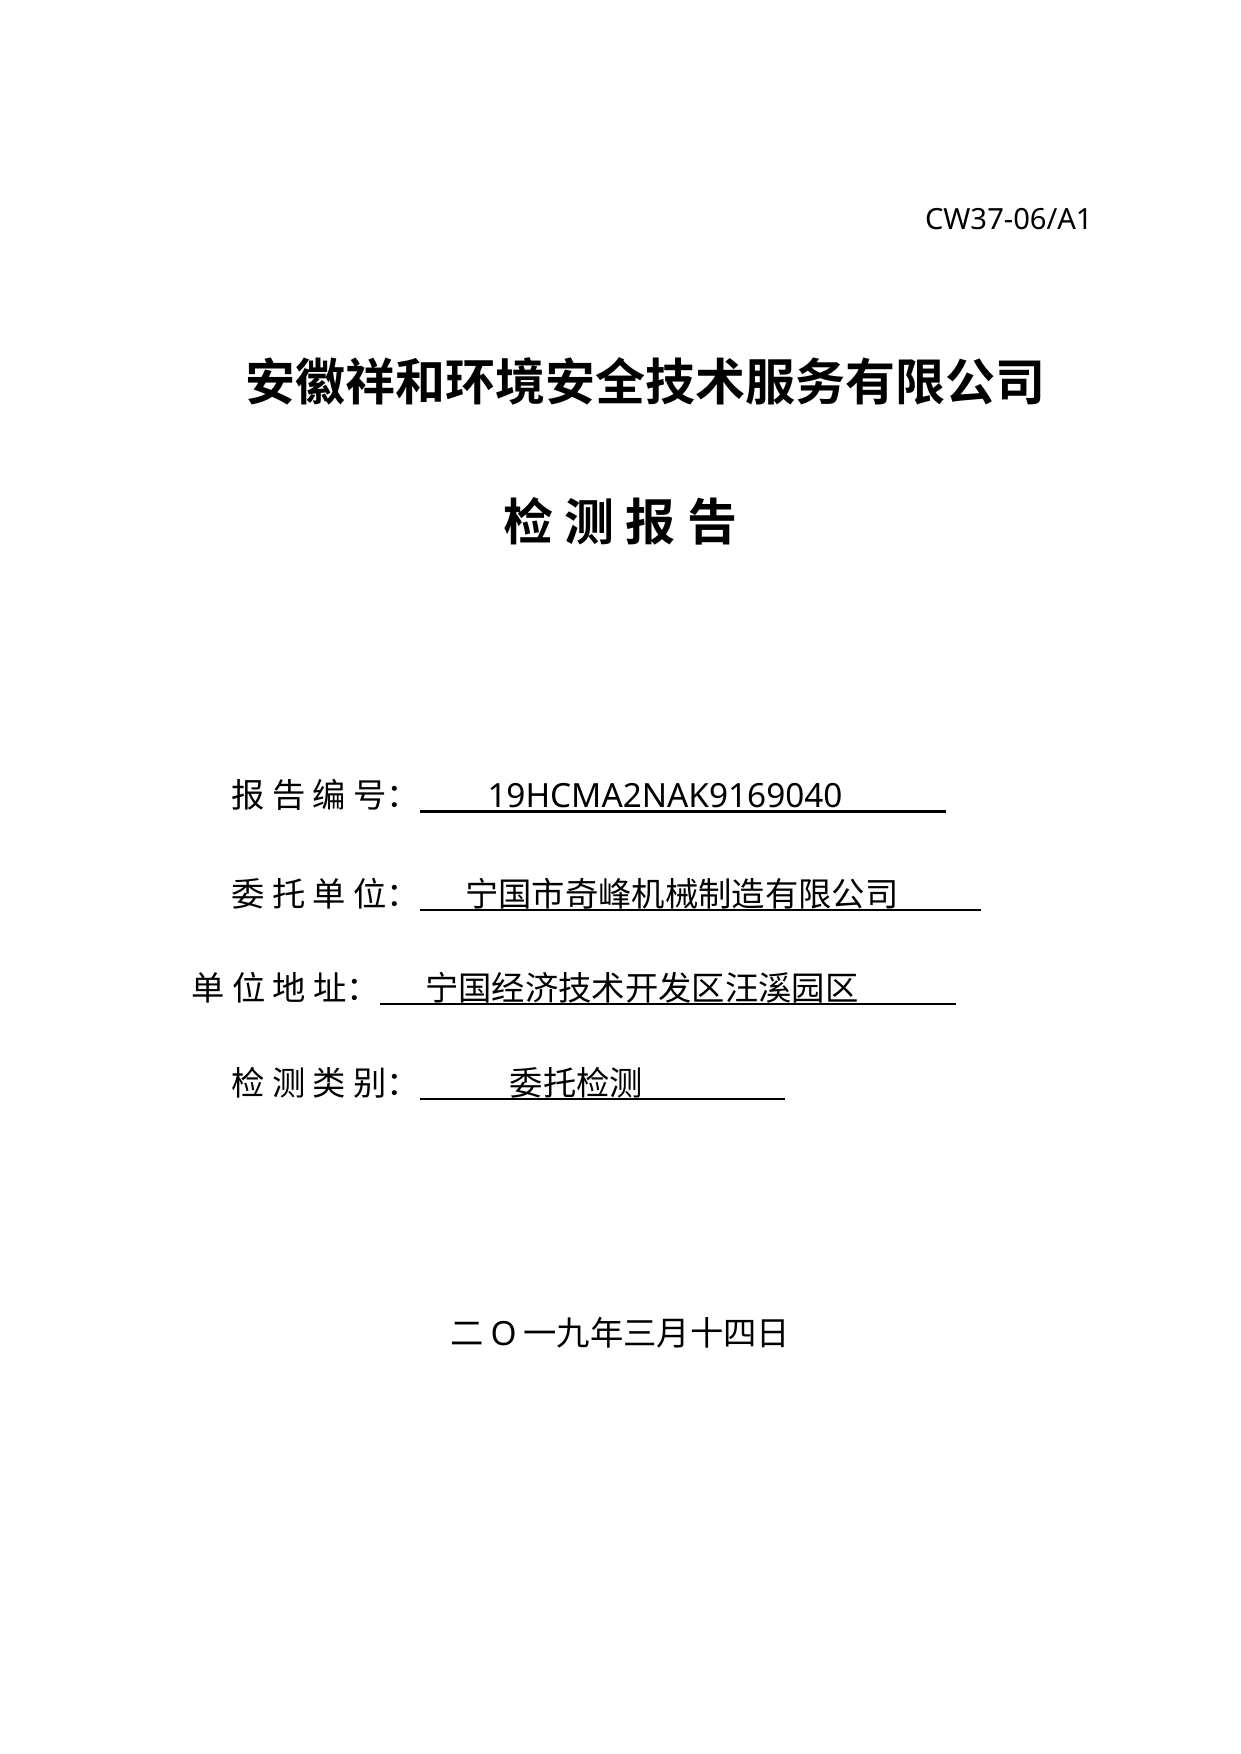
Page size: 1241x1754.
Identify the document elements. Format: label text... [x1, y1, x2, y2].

text 检 测 类 别： 委托检测 [148, 1055, 1092, 1105]
text CW37-06/A1 [148, 198, 1092, 238]
text 单 位 地 址： 宁国经济技术开发区汪溪园区 [148, 961, 1092, 1009]
text 委 托 单 位： 宁国市奇峰机械制造有限公司 [148, 868, 1092, 916]
text 报 告 编 号： 19HCMA2NAK9169040 [148, 768, 1092, 818]
text 安徽祥和环境安全技术服务有限公司 [148, 342, 1092, 415]
text 检 测 报 告 [148, 483, 1092, 555]
text 二O一九年三月十四日 [148, 1305, 1092, 1355]
